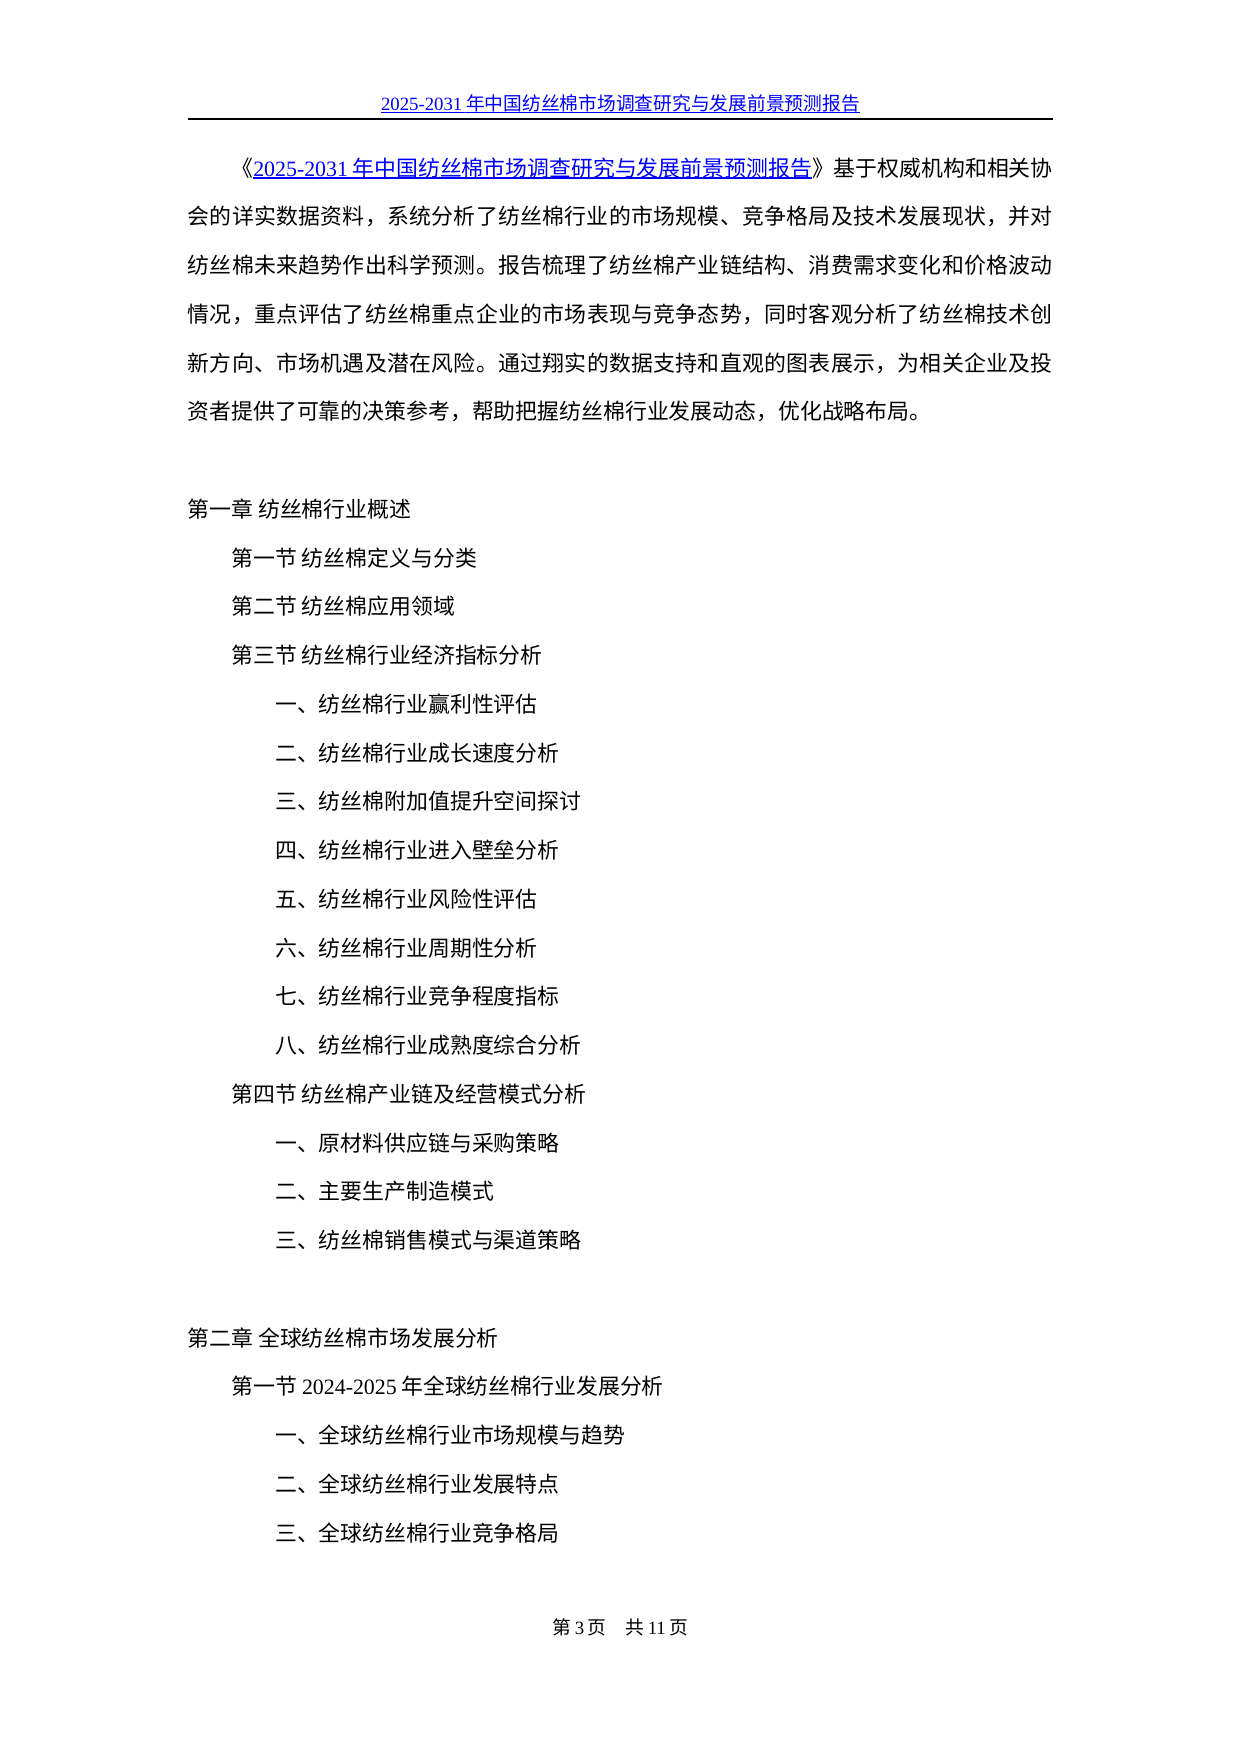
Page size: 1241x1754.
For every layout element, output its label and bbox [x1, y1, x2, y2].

text [187, 150, 1053, 1548]
